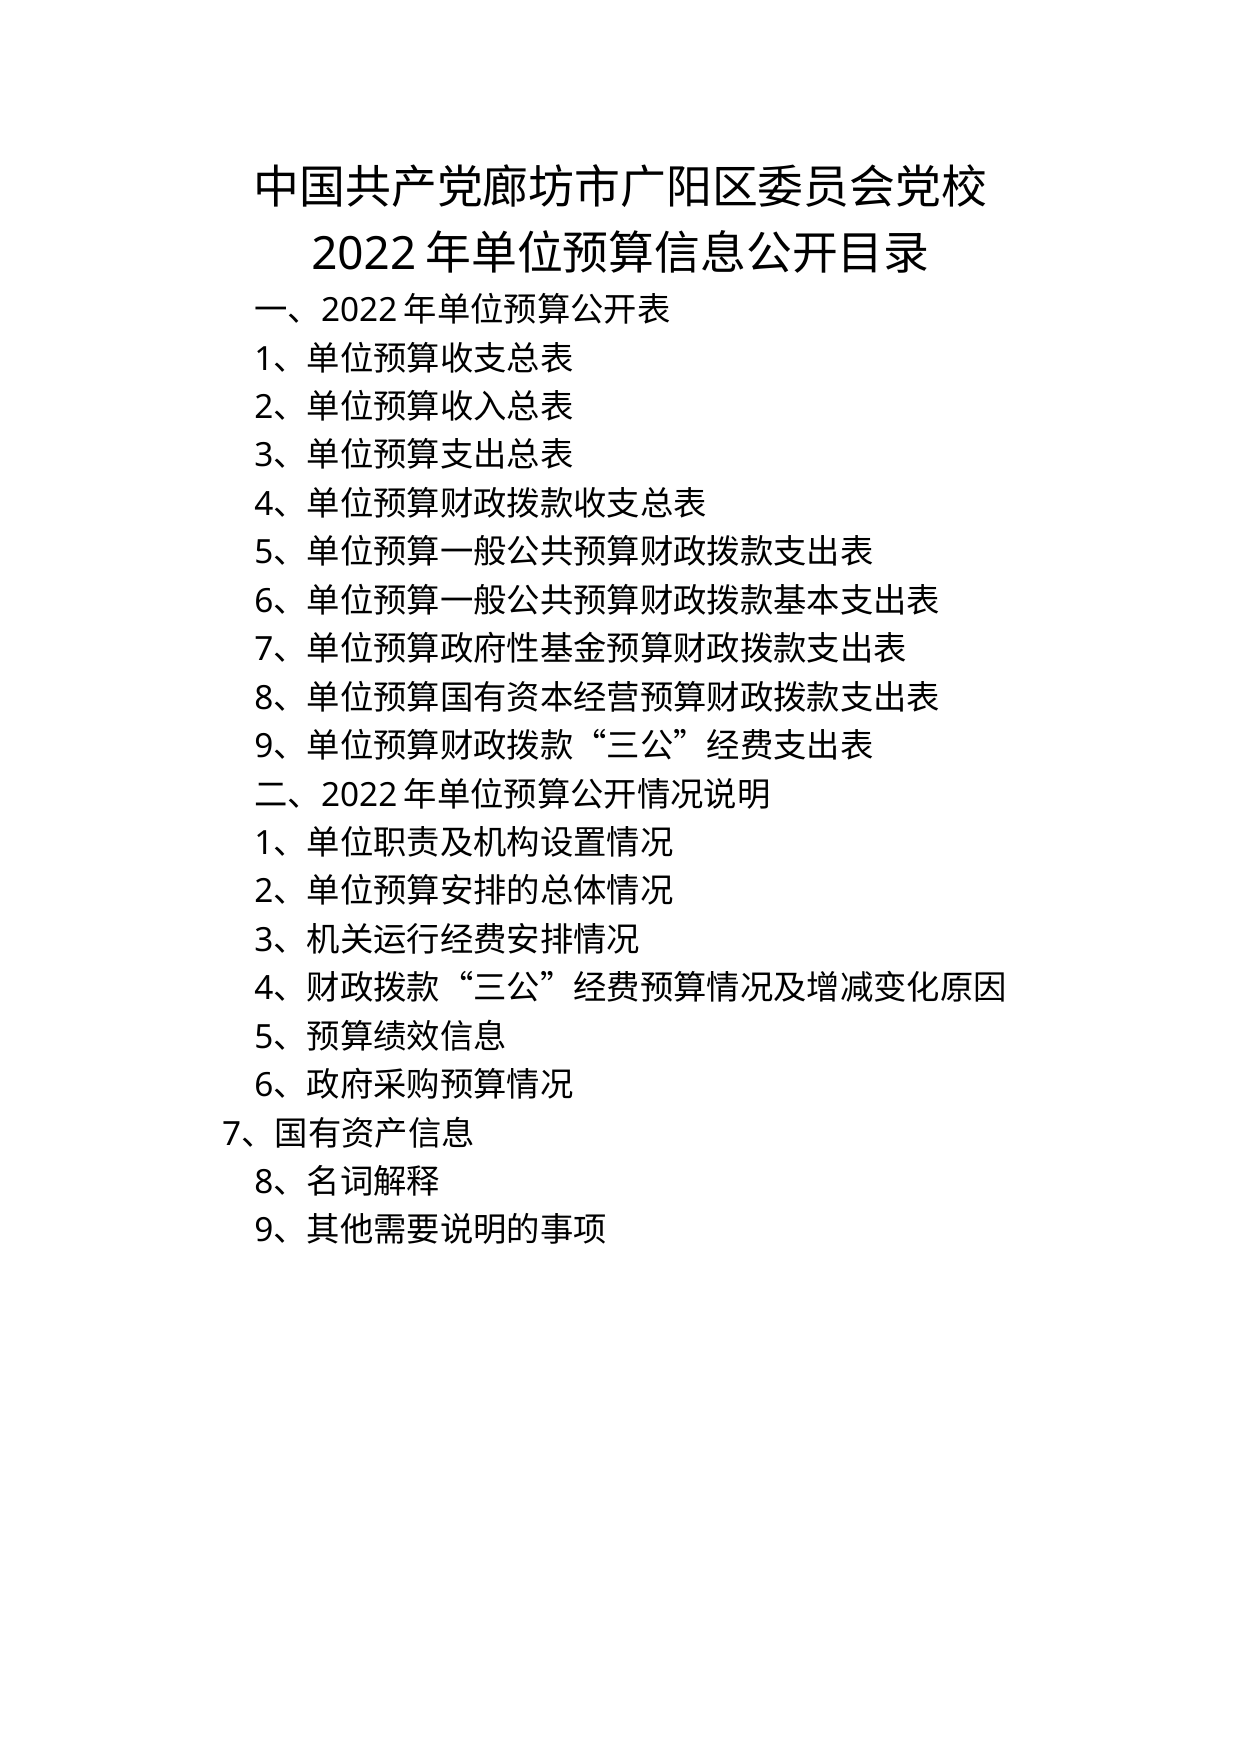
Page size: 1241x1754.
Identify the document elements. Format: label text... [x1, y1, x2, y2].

list 单位预算财政拨款“三公”经费支出表 [187, 719, 1053, 767]
list 单位预算收入总表 [187, 380, 1053, 428]
text 2022年单位预算信息公开目录 [187, 216, 1053, 283]
text 6、政府采购预算情况 [187, 1058, 1053, 1106]
text 4、财政拨款“三公”经费预算情况及增减变化原因 [187, 961, 1053, 1009]
text 2、单位预算安排的总体情况 [187, 864, 1053, 913]
list 单位预算支出总表 [187, 428, 1053, 477]
list 单位职责及机构设置情况 [187, 816, 1053, 864]
list 单位预算一般公共预算财政拨款支出表 [187, 525, 1053, 573]
text 3、机关运行经费安排情况 [187, 913, 1053, 961]
text 二、2022年单位预算公开情况说明 [187, 767, 1053, 816]
list 单位预算一般公共预算财政拨款基本支出表 [187, 573, 1053, 622]
list 单位预算政府性基金预算财政拨款支出表 [187, 622, 1053, 670]
list 单位预算收支总表 [187, 331, 1053, 380]
text 中国共产党廊坊市广阳区委员会党校 [187, 150, 1053, 216]
list 单位预算财政拨款收支总表 [187, 477, 1053, 525]
list 单位预算国有资本经营预算财政拨款支出表 [187, 670, 1053, 719]
text 9、其他需要说明的事项 [187, 1203, 1053, 1252]
text 7、国有资产信息 [187, 1106, 1053, 1155]
text 一、2022年单位预算公开表 [187, 283, 1053, 331]
text 8、名词解释 [187, 1155, 1053, 1203]
text 5、预算绩效信息 [187, 1009, 1053, 1058]
